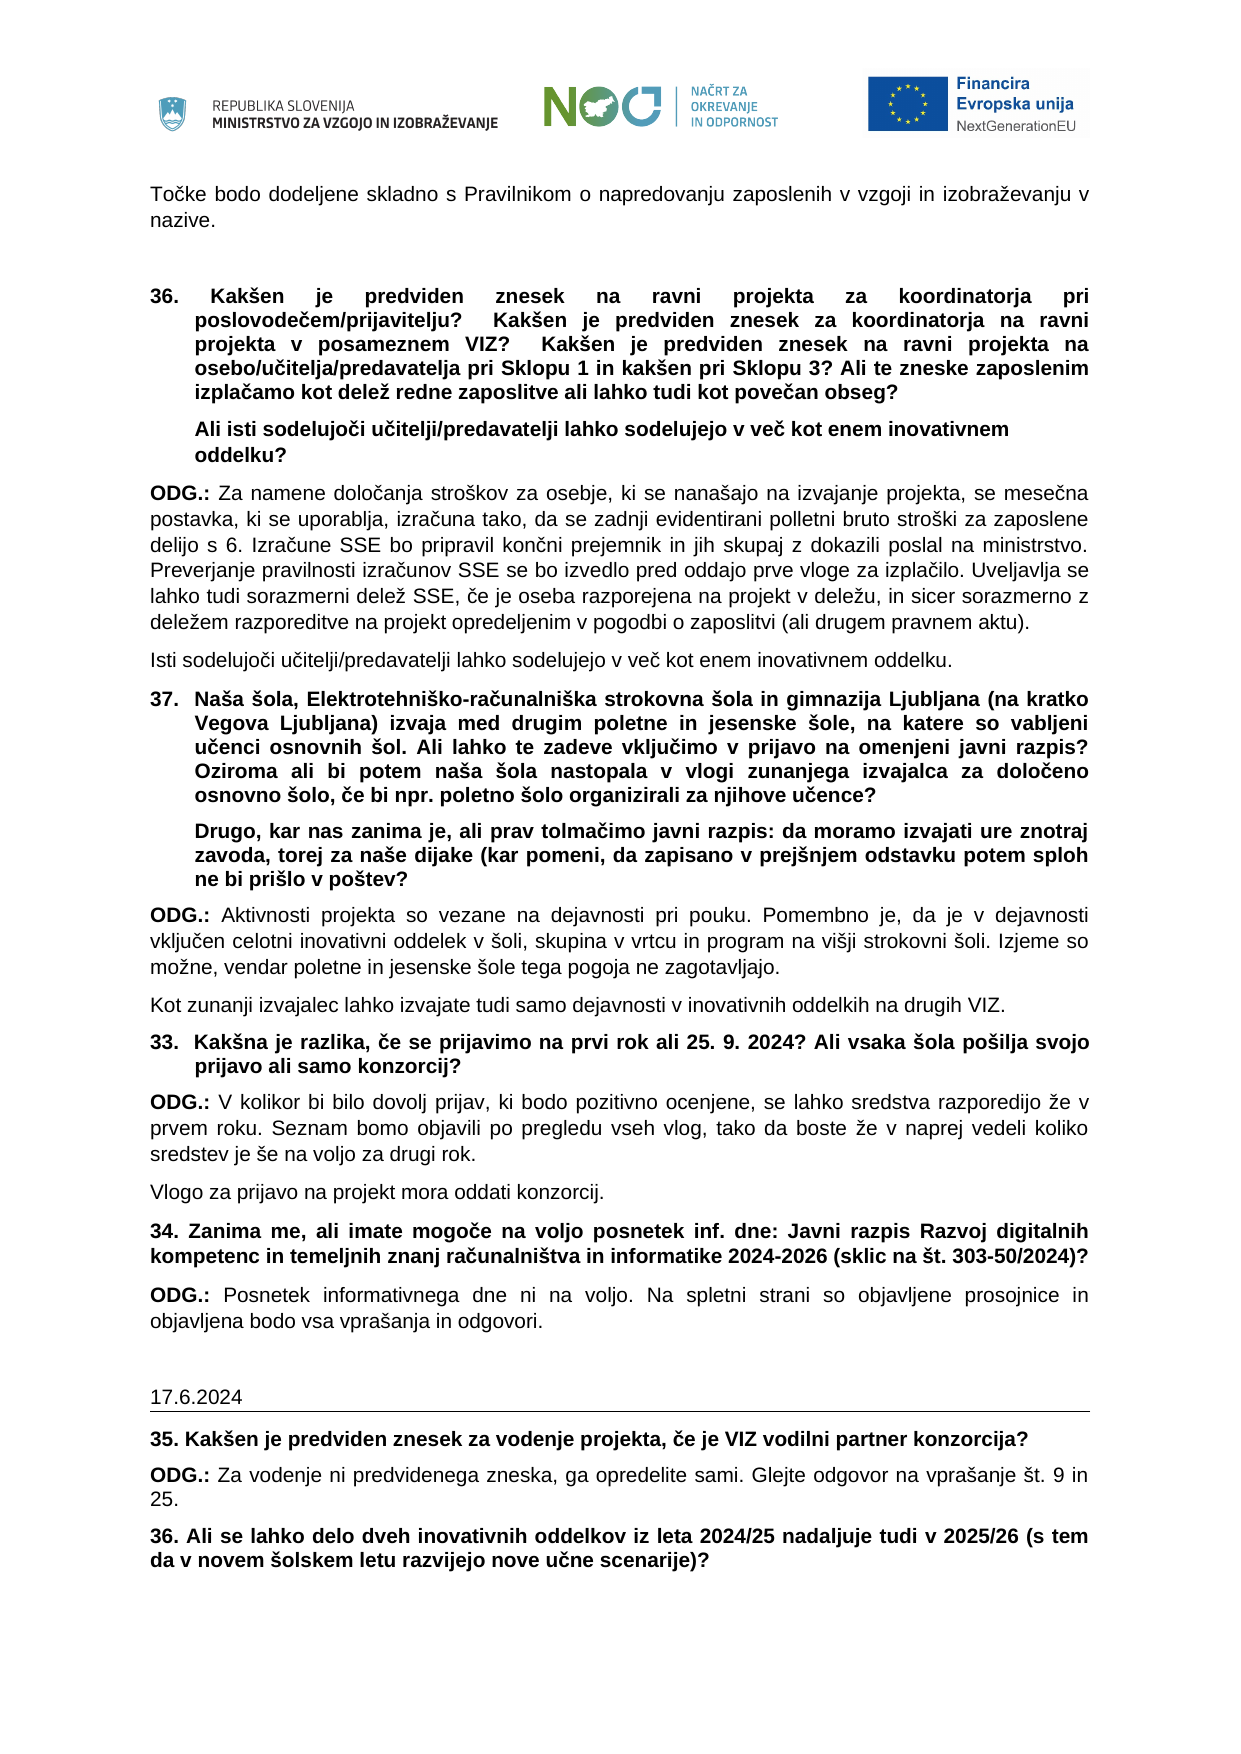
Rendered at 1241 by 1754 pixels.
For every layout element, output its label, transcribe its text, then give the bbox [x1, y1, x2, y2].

text 34. Zanima me, ali imate mogoče na voljo posnetek inf. dne: Javni razpis Razvoj digitalnih kompetenc in temeljnih znanj računalništva in informatike 2024-2026 (sklic na št. 303-50/2024)? [150, 1218, 1090, 1268]
text Isti sodelujoči učitelji/predavatelji lahko sodelujejo v več kot enem inovativnem oddelku. [150, 648, 1090, 672]
text ODG.: Aktivnosti projekta so vezane na dejavnosti pri pouku. Pomembno je, da je v dejavnosti vključen celotni inovativni oddelek v šoli, skupina v vrtcu in program na višji strokovni šoli. Izjeme so možne, vendar poletne in jesenske šole tega pogoja ne zagotavljajo. [150, 903, 1090, 979]
text 17.6.2024 [150, 1385, 1090, 1411]
text ODG.: Za namene določanja stroškov za osebje, ki se nanašajo na izvajanje projekta, se mesečna postavka, ki se uporablja, izračuna tako, da se zadnji evidentirani polletni bruto stroški za zaposlene delijo s 6. Izračune SSE bo pripravil končni prejemnik in jih skupaj z dokazili poslal na ministrstvo. Preverjanje pravilnosti izračunov SSE se bo izvedlo pred oddajo prve vloge za izplačilo. Uveljavlja se lahko tudi sorazmerni delež SSE, če je oseba razporejena na projekt v deležu, in sicer sorazmerno z deležem razporeditve na projekt opredeljenim v pogodbi o zaposlitvi (ali drugem pravnem aktu). [150, 481, 1090, 634]
text ODG.: Za vodenje ni predvidenega zneska, ga opredelite sami. Glejte odgovor na vprašanje št. 9 in 25. [150, 1463, 1090, 1511]
text 35. Kakšen je predviden znesek za vodenje projekta, če je VIZ vodilni partner konzorcija? [150, 1427, 1090, 1451]
text 36. Ali se lahko delo dveh inovativnih oddelkov iz leta 2024/25 nadaljuje tudi v 2025/26 (s tem da v novem šolskem letu razvijejo nove učne scenarije)? [150, 1523, 1090, 1571]
text 36. Kakšen je predviden znesek na ravni projekta za koordinatorja pri poslovodečem/prijavitelju? Kakšen je predviden znesek za koordinatorja na ravni projekta v posameznem VIZ? Kakšen je predviden znesek na ravni projekta na osebo/učitelja/predavatelja pri Sklopu 1 in kakšen pri Sklopu 3? Ali te zneske zaposlenim izplačamo kot delež redne zaposlitve ali lahko tudi kot povečan obseg? [150, 284, 1090, 404]
text ODG.: Posnetek informativnega dne ni na voljo. Na spletni strani so objavljene prosojnice in objavljena bodo vsa vprašanja in odgovori. [150, 1283, 1090, 1332]
text 33. Kakšna je razlika, če se prijavimo na prvi rok ali 25. 9. 2024? Ali vsaka šola pošilja svojo prijavo ali samo konzorcij? [150, 1030, 1090, 1078]
picture [544, 82, 778, 128]
text Točke bodo dodeljene skladno s Pravilnikom o napredovanju zaposlenih v vzgoji in izobraževanju v nazive. [150, 182, 1090, 232]
text Kot zunanji izvajalec lahko izvajate tudi samo dejavnosti v inovativnih oddelkih na drugih VIZ. [150, 993, 1090, 1017]
text Vlogo za prijavo na projekt mora oddati konzorcij. [150, 1180, 1090, 1204]
picture [862, 68, 1090, 138]
text Drugo, kar nas zanima je, ali prav tolmačimo javni razpis: da moramo izvajati ure znotraj zavoda, torej za naše dijake (kar pomeni, da zapisano v prejšnjem odstavku potem sploh ne bi prišlo v poštev? [194, 819, 1090, 891]
text ODG.: V kolikor bi bilo dovolj prijav, ki bodo pozitivno ocenjene, se lahko sredstva razporedijo že v prvem roku. Seznam bomo objavili po pregledu vseh vlog, tako da boste že v naprej vedeli koliko sredstev je še na voljo za drugi rok. [150, 1090, 1090, 1166]
text 37. Naša šola, Elektrotehniško-računalniška strokovna šola in gimnazija Ljubljana (na kratko Vegova Ljubljana) izvaja med drugim poletne in jesenske šole, na katere so vabljeni učenci osnovnih šol. Ali lahko te zadeve vključimo v prijavo na omenjeni javni razpis? Oziroma ali bi potem naša šola nastopala v vlogi zunanjega izvajalca za določeno osnovno šolo, če bi npr. poletno šolo organizirali za njihove učence? [150, 687, 1090, 806]
picture [150, 73, 501, 154]
text Ali isti sodelujoči učitelji/predavatelji lahko sodelujejo v več kot enem inovativnem oddelku? [194, 417, 1090, 466]
